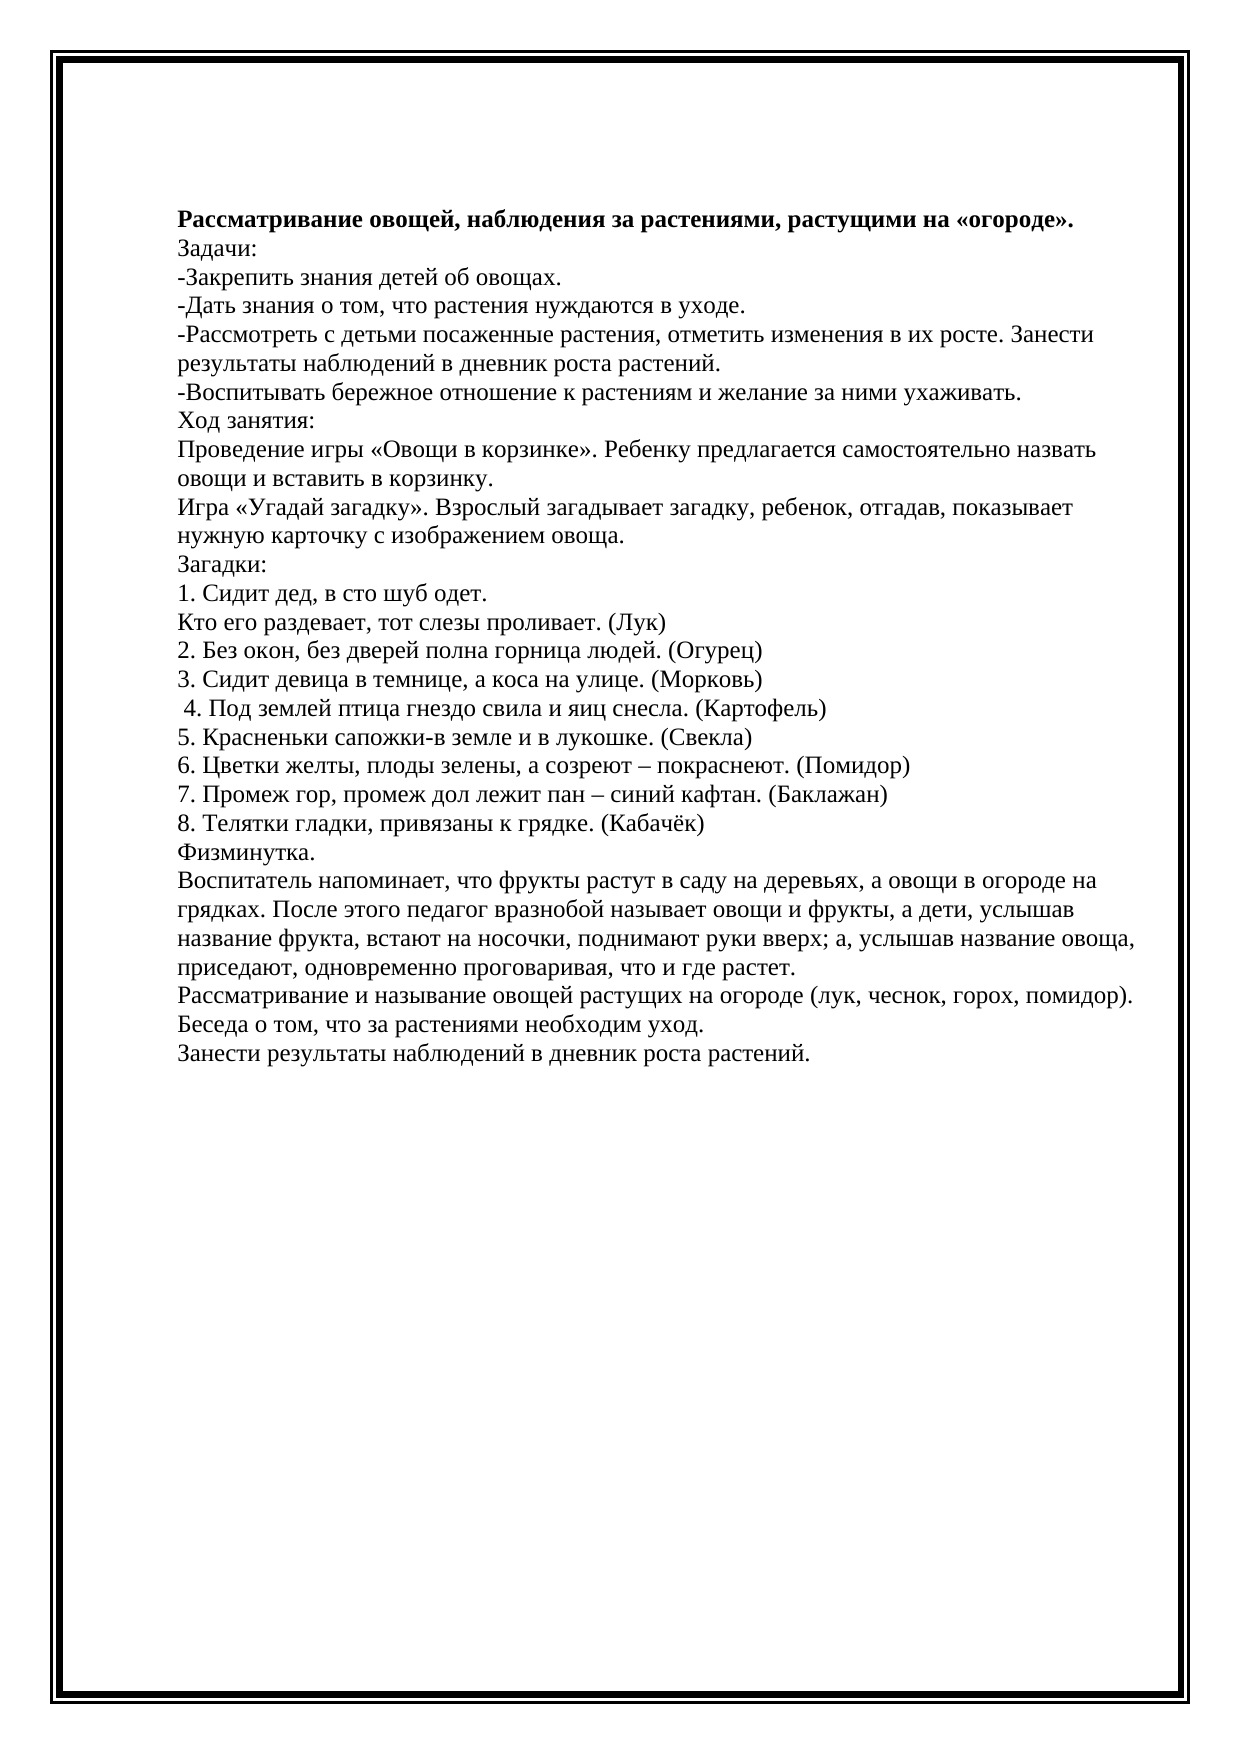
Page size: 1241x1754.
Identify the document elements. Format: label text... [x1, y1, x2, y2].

text -Закрепить знания детей об овощах. [177, 262, 1152, 291]
text Игра «Угадай загадку». Взрослый загадывает загадку, ребенок, отгадав, показывает нужную карточку с изображением овоща. [177, 492, 1152, 549]
text -Воспитывать бережное отношение к растениям и желание за ними ухаживать. [177, 377, 1152, 406]
text Физминутка. [177, 837, 1152, 866]
text Ход занятия: [177, 406, 1152, 434]
text Воспитатель напоминает, что фрукты растут в саду на деревьях, а овощи в огороде на грядках. После этого педагог вразнобой называет овощи и фрукты, а дети, услышав название фрукта, встают на носочки, поднимают руки вверх; а, услышав название овоща, приседают, одновременно проговаривая, что и где растет. [177, 866, 1152, 981]
text Занести результаты наблюдений в дневник роста растений. [177, 1038, 1152, 1067]
text 4. Под землей птица гнездо свила и яиц снесла. (Картофель) [177, 693, 1152, 722]
text 3. Сидит девица в темнице, а коса на улице. (Морковь) [177, 664, 1152, 693]
text 6. Цветки желты, плоды зелены, а созреют – покраснеют. (Помидор) [177, 751, 1152, 779]
text Рассматривание и называние овощей растущих на огороде (лук, чеснок, горох, помидор). Беседа о том, что за растениями необходим уход. [177, 981, 1152, 1038]
text -Рассмотреть с детьми посаженные растения, отметить изменения в их росте. Занести результаты наблюдений в дневник роста растений. [177, 319, 1152, 377]
text 5. Красненьки сапожки-в земле и в лукошке. (Свекла) [177, 722, 1152, 751]
text Проведение игры «Овощи в корзинке». Ребенку предлагается самостоятельно назвать овощи и вставить в корзинку. [177, 434, 1152, 492]
text Задачи: [177, 233, 1152, 262]
text 7. Промеж гор, промеж дол лежит пан – синий кафтан. (Баклажан) [177, 779, 1152, 808]
text 2. Без окон, без дверей полна горница людей. (Огурец) [177, 636, 1152, 664]
text Кто его раздевает, тот слезы проливает. (Лук) [177, 607, 1152, 636]
text 8. Телятки гладки, привязаны к грядке. (Кабачёк) [177, 808, 1152, 837]
text Рассматривание овощей, наблюдения за растениями, растущими на «огороде». [177, 204, 1152, 233]
text 1. Сидит дед, в сто шуб одет. [177, 578, 1152, 607]
text -Дать знания о том, что растения нуждаются в уходе. [177, 291, 1152, 319]
text Загадки: [177, 549, 1152, 578]
